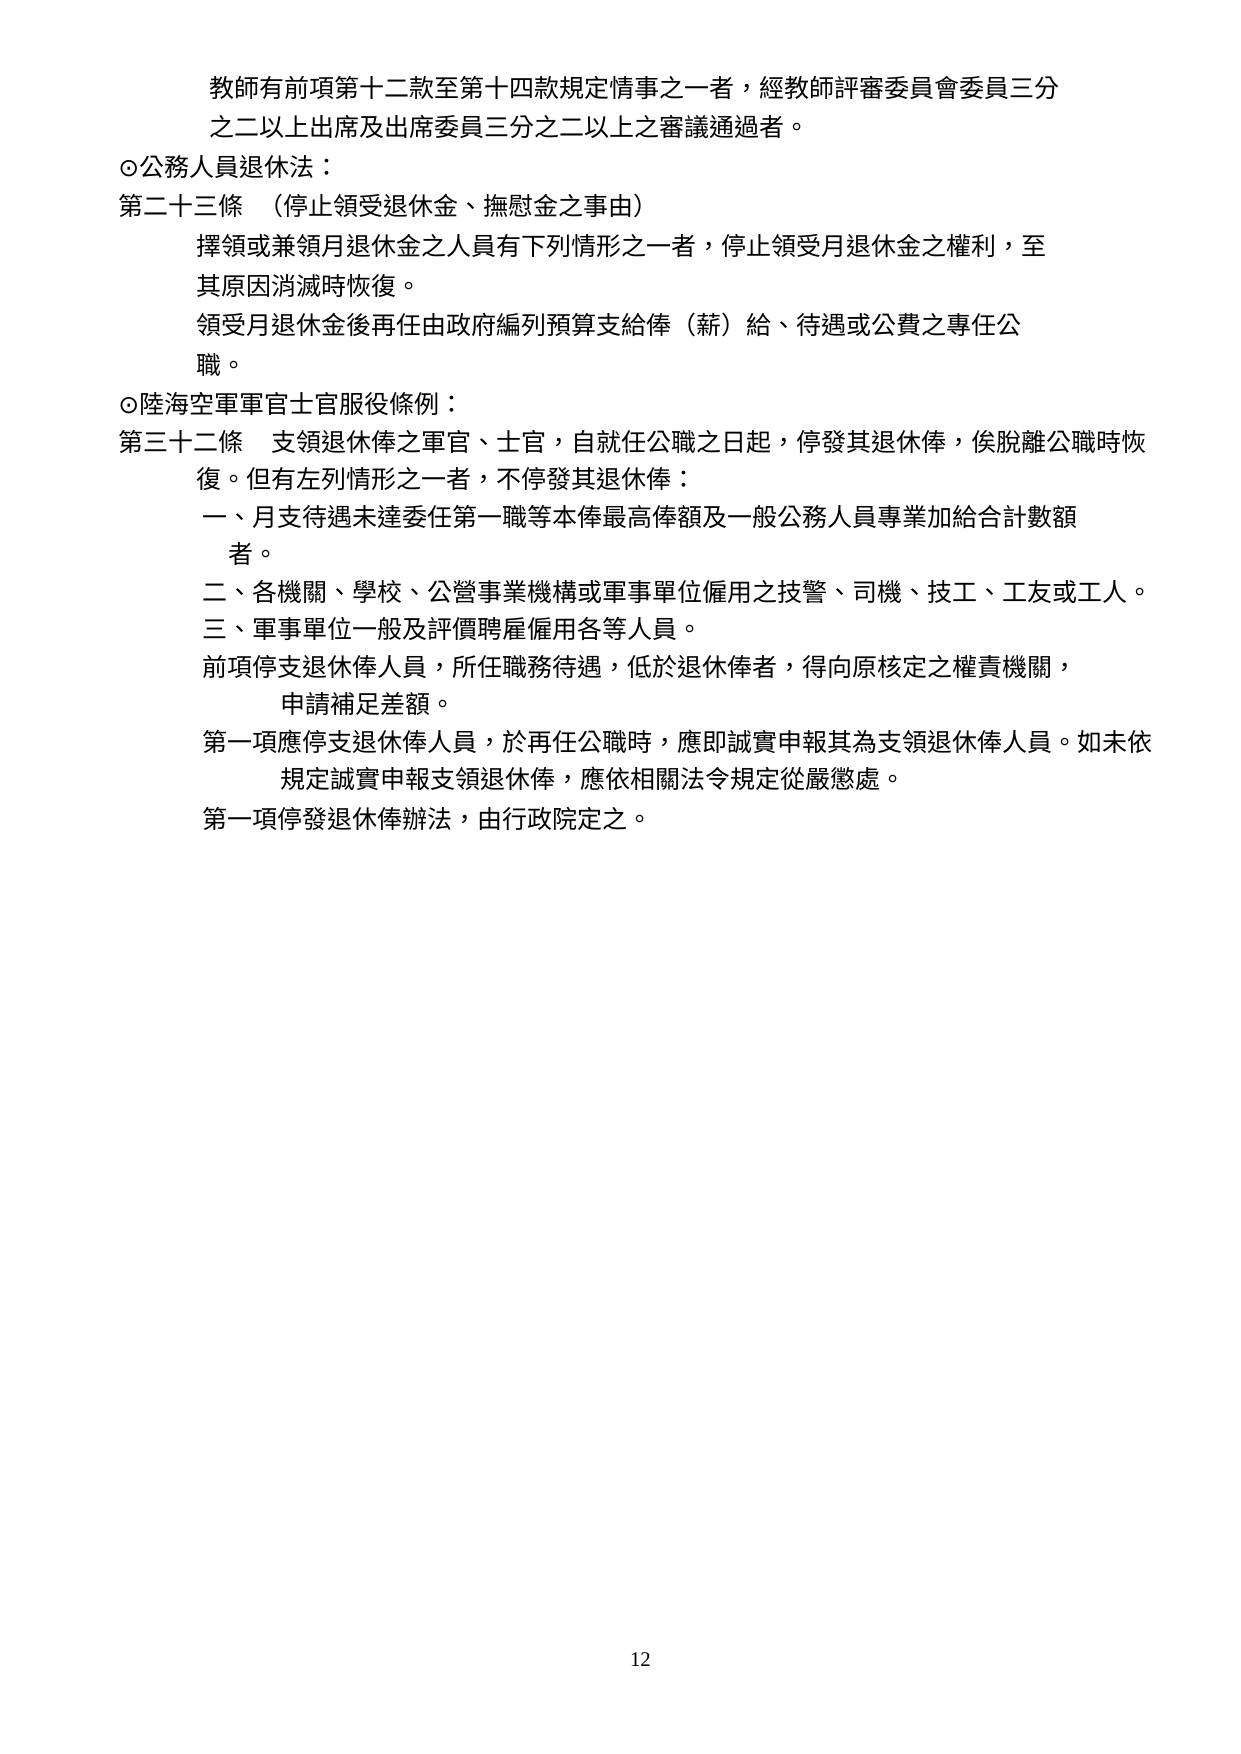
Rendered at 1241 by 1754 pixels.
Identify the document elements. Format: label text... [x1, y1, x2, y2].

text 者。 [118, 534, 1162, 572]
text 復。但有左列情形之一者，不停發其退休俸： [118, 459, 1162, 497]
text 申請補足差額。 [118, 684, 1162, 722]
text 三、軍事單位一般及評價聘雇僱用各等人員。 [118, 609, 1162, 647]
text 其原因消滅時恢復。 [118, 263, 1162, 303]
text 前項停支退休俸人員，所任職務待遇，低於退休俸者，得向原核定之權責機關， [118, 647, 1162, 684]
text 第三十二條 支領退休俸之軍官、士官，自就任公職之日起，停發其退休俸，俟脫離公職時恢 [118, 422, 1162, 459]
text ⊙公務人員退休法： [118, 144, 1162, 184]
text ⊙陸海空軍軍官士官服役條例： [118, 382, 1162, 422]
text 之二以上出席及出席委員三分之二以上之審議通過者。 [118, 105, 1162, 144]
text 擇領或兼領月退休金之人員有下列情形之一者，停止領受月退休金之權利，至 [118, 224, 1162, 263]
text 一、月支待遇未達委任第一職等本俸最高俸額及一般公務人員專業加給合計數額 [118, 497, 1162, 534]
text 領受月退休金後再任由政府編列預算支給俸（薪）給、待遇或公費之專任公 [118, 303, 1162, 342]
text 二、各機關、學校、公營事業機構或軍事單位僱用之技警、司機、技工、工友或工人。 [118, 572, 1162, 609]
text 職。 [118, 342, 1162, 382]
text 第二十三條 （停止領受退休金、撫慰金之事由） [118, 184, 1162, 224]
text 教師有前項第十二款至第十四款規定情事之一者，經教師評審委員會委員三分 [118, 65, 1162, 105]
text 第一項停發退休俸辦法，由行政院定之。 [118, 797, 1162, 836]
text 第一項應停支退休俸人員，於再任公職時，應即誠實申報其為支領退休俸人員。如未依規定誠實申報支領退休俸，應依相關法令規定從嚴懲處。 [118, 722, 1162, 797]
